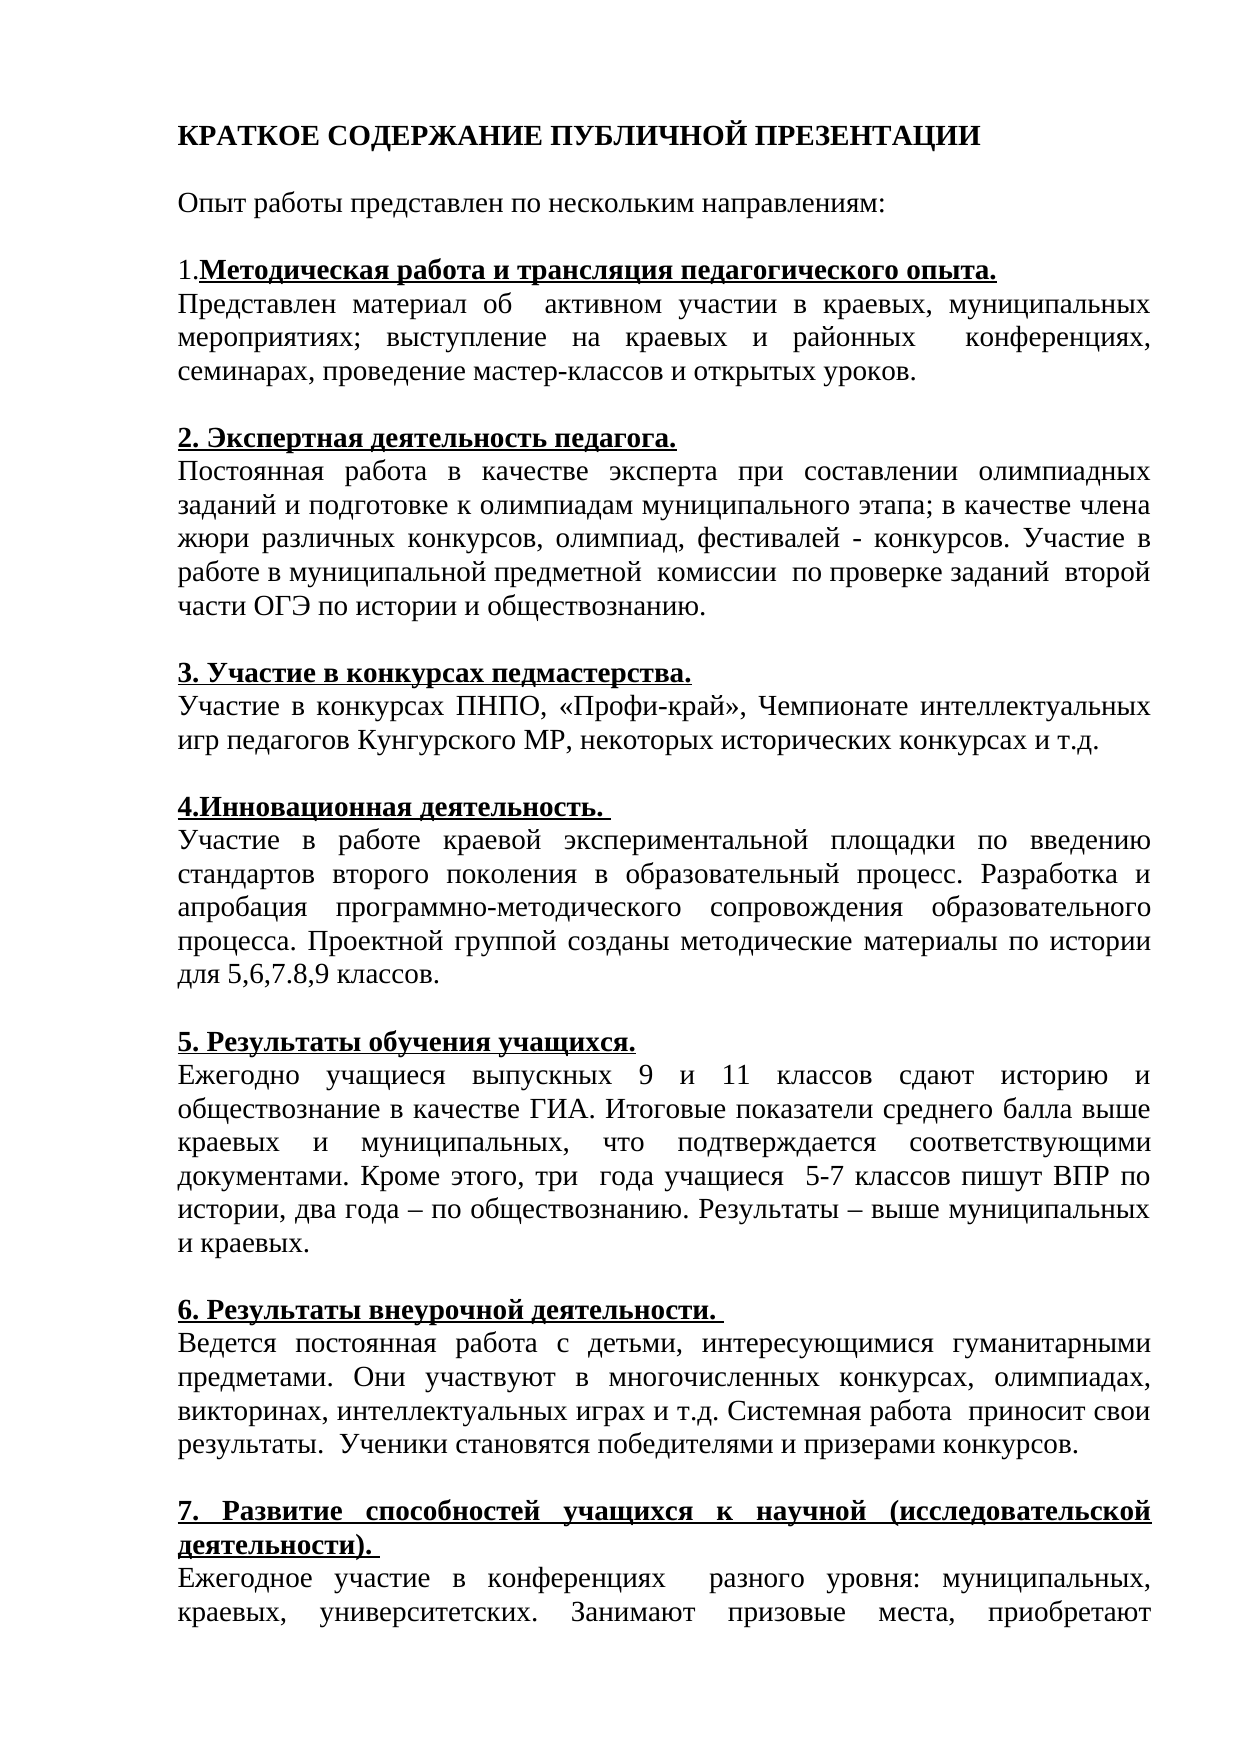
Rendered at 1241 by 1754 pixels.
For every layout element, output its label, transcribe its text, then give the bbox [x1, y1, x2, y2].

text 4.Инновационная деятельность. [177, 789, 1152, 822]
text 6. Результаты внеурочной деятельности. [177, 1292, 1152, 1326]
text 2. Экспертная деятельность педагога. [177, 420, 1152, 453]
text Участие в конкурсах ПНПО, «Профи-край», Чемпионате интеллектуальных игр педагогов Кунгурского МР, некоторых исторических конкурсах и т.д. [177, 688, 1152, 755]
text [177, 1560, 1152, 1627]
text 7. Развитие способностей учащихся к научной (исследовательской деятельности). [177, 1493, 1152, 1522]
text КРАТКОЕ СОДЕРЖАНИЕ ПУБЛИЧНОЙ ПРЕЗЕНТАЦИИ [177, 118, 1152, 152]
text Ежегодно учащиеся выпускных 9 и 11 классов сдают историю и обществознание в качестве ГИА. Итоговые показатели среднего балла выше краевых и муниципальных, что подтверждается соответствующими документами. Кроме этого, три года учащиеся 5-7 классов пишут ВПР по истории, два года – по обществознанию. Результаты – выше муниципальных и краевых. [177, 1057, 1152, 1258]
text Ведется постоянная работа с детьми, интересующимися гуманитарными предметами. Они участвуют в многочисленных конкурсах, олимпиадах, викторинах, интеллектуальных играх и т.д. Системная работа приносит свои результаты. Ученики становятся победителями и призерами конкурсов. [177, 1326, 1152, 1460]
text 7. Развитие способностей учащихся к научной (исследовательской деятельности). [177, 1523, 1152, 1560]
text Опыт работы представлен по нескольким направлениям: [177, 185, 1152, 219]
text Постоянная работа в качестве эксперта при составлении олимпиадных заданий и подготовке к олимпиадам муниципального этапа; в качестве члена жюри различных конкурсов, олимпиад, фестивалей - конкурсов. Участие в работе в муниципальной предметной комиссии по проверке заданий второй части ОГЭ по истории и обществознанию. [177, 453, 1152, 621]
text Представлен материал об активном участии в краевых, муниципальных мероприятиях; выступление на краевых и районных конференциях, семинарах, проведение мастер-классов и открытых уроков. [177, 286, 1152, 386]
text 5. Результаты обучения учащихся. [177, 1024, 1152, 1057]
text 3. Участие в конкурсах педмастерства. [177, 655, 1152, 688]
list 1.Методическая работа и трансляция педагогического опыта. [177, 252, 1152, 286]
text Участие в работе краевой экспериментальной площадки по введению стандартов второго поколения в образовательный процесс. Разработка и апробация программно-методического сопровождения образовательного процесса. Проектной группой созданы методические материалы по истории для 5,6,7.8,9 классов. [177, 822, 1152, 990]
